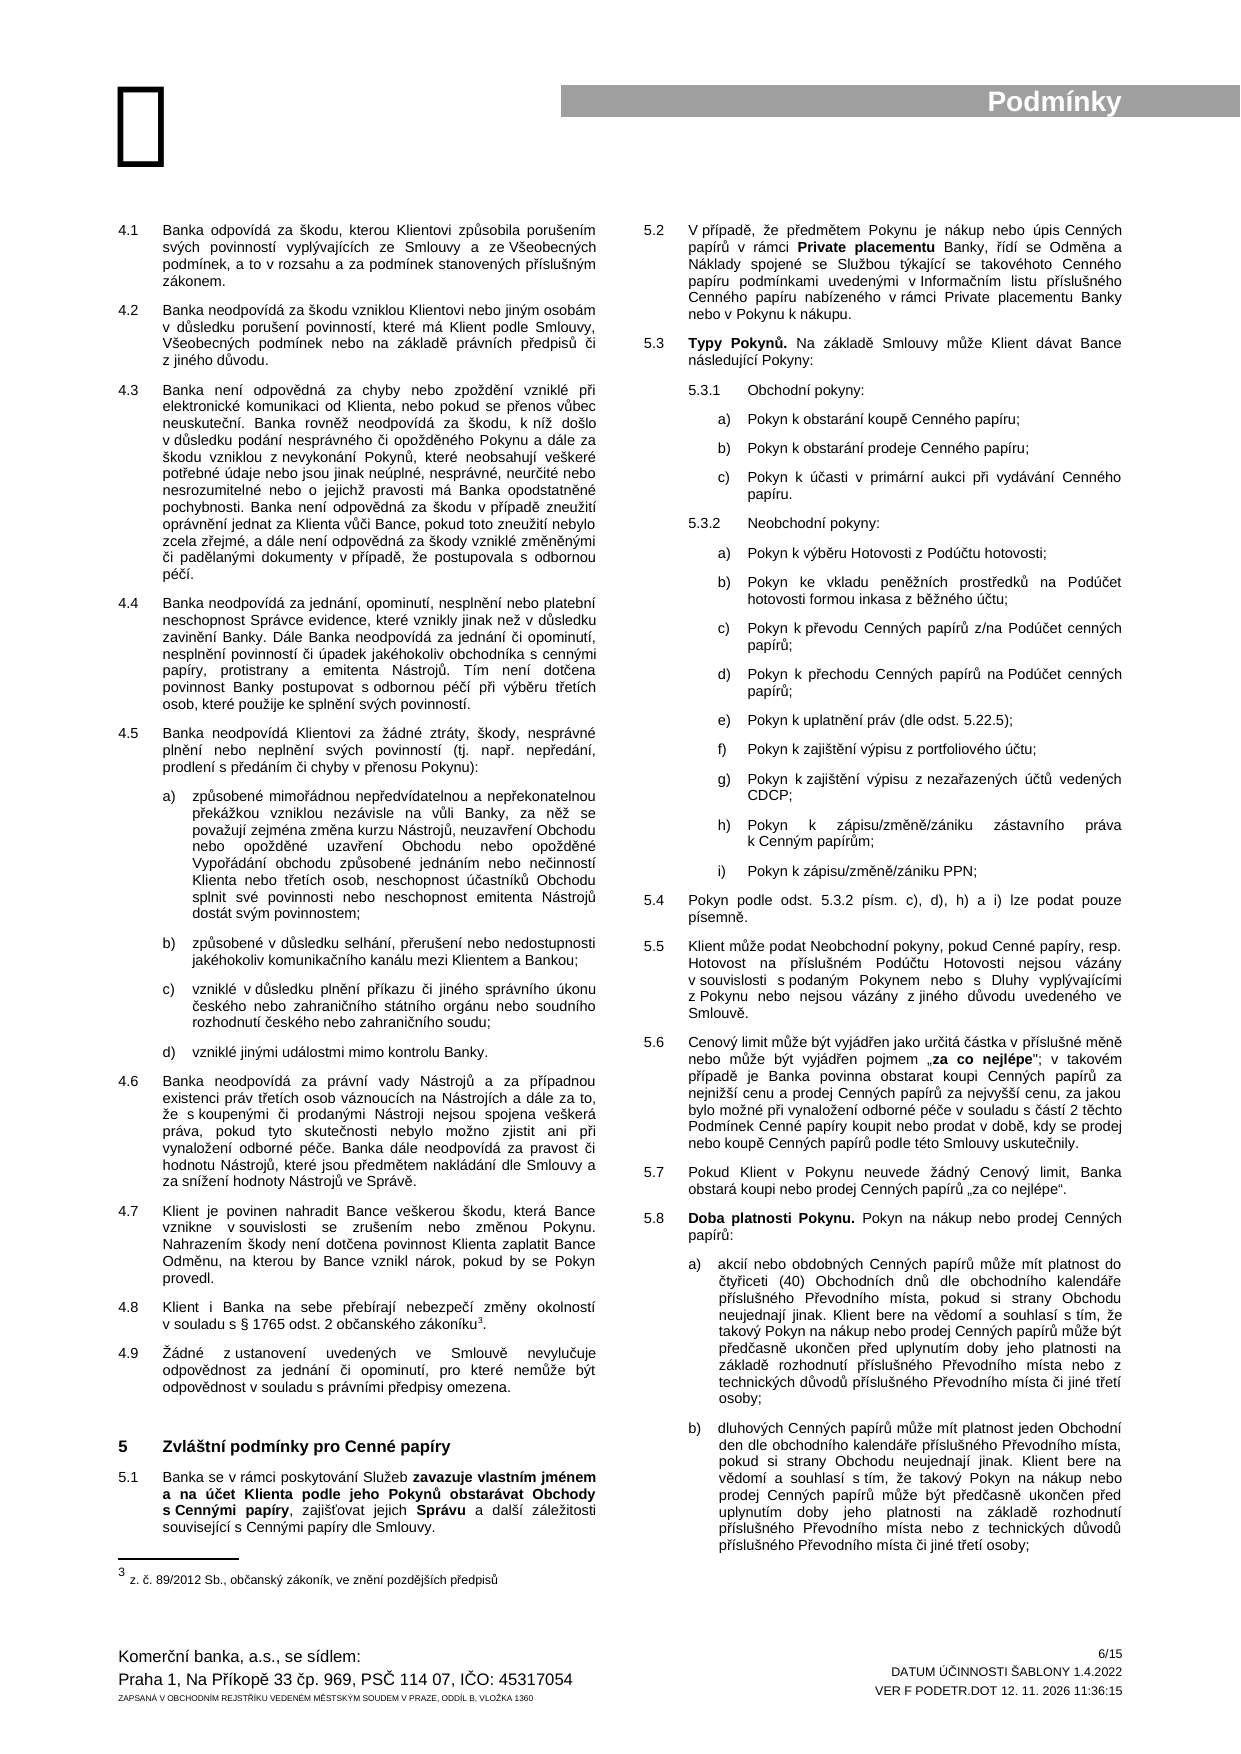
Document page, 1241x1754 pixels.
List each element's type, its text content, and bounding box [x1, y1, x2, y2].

subtitle Zvláštní podmínky pro Cenné papíry [118, 1437, 596, 1456]
subtitle Banka neodpovídá za právní vady Nástrojů a za případnou existenci práv třetích osob váznoucích na Nástrojích a dále za to, že s koupenými či prodanými Nástroji nejsou spojena veškerá práva, pokud tyto skutečnosti nebylo možno zjistit ani při vynaložení odborné péče. Banka dále neodpovídá za pravost či hodnotu Nástrojů, které jsou předmětem nakládání dle Smlouvy a za snížení hodnoty Nástrojů ve Správě. [118, 1072, 596, 1190]
subtitle Pokyn k zajištění výpisu z nezařazených účtů vedených CDCP; [718, 770, 1122, 804]
subtitle vzniklé v důsledku plnění příkazu či jiného správního úkonu českého nebo zahraničního státního orgánu nebo soudního rozhodnutí českého nebo zahraničního soudu; [162, 980, 596, 1031]
subtitle Doba platnosti Pokynu. Pokyn na nákup nebo prodej Cenných papírů: [644, 1210, 1122, 1243]
subtitle vzniklé jinými událostmi mimo kontrolu Banky. [162, 1043, 596, 1060]
subtitle Pokyn k obstarání prodeje Cenného papíru; [718, 440, 1122, 457]
subtitle Banka neodpovídá za jednání, opominutí, nesplnění nebo platební neschopnost Správce evidence, které vznikly jinak než v důsledku zavinění Banky. Dále Banka neodpovídá za jednání či opominutí, nesplnění povinností či úpadek jakéhokoliv obchodníka s cennými papíry, protistrany a emitenta Nástrojů. Tím není dotčena povinnost Banky postupovat s odbornou péčí při výběru třetích osob, které použije ke splnění svých povinností. [118, 595, 596, 712]
subtitle Banka odpovídá za škodu, kterou Klientovi způsobila porušením svých povinností vyplývajících ze Smlouvy a ze Všeobecných podmínek, a to v rozsahu a za podmínek stanovených příslušným zákonem. [118, 222, 596, 289]
subtitle Pokud Klient v Pokynu neuvede žádný Cenový limit, Banka obstará koupi nebo prodej Cenných papírů „za co nejlépe“. [644, 1164, 1122, 1197]
subtitle akcií nebo obdobných Cenných papírů může mít platnost do čtyřiceti (40) Obchodních dnů dle obchodního kalendáře příslušného Převodního místa, pokud si strany Obchodu neujednají jinak. Klient bere na vědomí a souhlasí s tím, že takový Pokyn na nákup nebo prodej Cenných papírů může být předčasně ukončen před uplynutím doby jeho platnosti na základě rozhodnutí příslušného Převodního místa nebo z technických důvodů příslušného Převodního místa či jiné třetí osoby; [688, 1256, 1122, 1407]
subtitle Banka se v rámci poskytování Služeb zavazuje vlastním jménem a na účet Klienta podle jeho Pokynů obstarávat Obchody s Cennými papíry, zajišťovat jejich Správu a další záležitosti související s Cennými papíry dle Smlouvy. [118, 1468, 596, 1536]
subtitle V případě, že předmětem Pokynu je nákup nebo úpis Cenných papírů v rámci Private placementu Banky, řídí se Odměna a Náklady spojené se Službou týkající se takovéhoto Cenného papíru podmínkami uvedenými v Informačním listu příslušného Cenného papíru nabízeného v rámci Private placementu Banky nebo v Pokynu k nákupu. [644, 222, 1122, 323]
subtitle Pokyn k účasti v primární aukci při vydávání Cenného papíru. [718, 469, 1122, 503]
subtitle Žádné z ustanovení uvedených ve Smlouvě nevylučuje odpovědnost za jednání či opominutí, pro které nemůže být odpovědnost v souladu s právními předpisy omezena. [118, 1345, 596, 1395]
subtitle Pokyn k obstarání koupě Cenného papíru; [718, 411, 1122, 427]
subtitle Pokyn podle odst. 5.3.2 písm. c), d), h) a i) lze podat pouze písemně. [644, 892, 1122, 925]
subtitle způsobené v důsledku selhání, přerušení nebo nedostupnosti jakéhokoliv komunikačního kanálu mezi Klientem a Bankou; [162, 934, 596, 968]
subtitle Pokyn k zápisu/změně/zániku PPN; [718, 862, 1122, 879]
subtitle Neobchodní pokyny: [688, 515, 1122, 532]
subtitle Klient i Banka na sebe přebírají nebezpečí změny okolností v souladu s § 1765 odst. 2 občanského zákoníku. [118, 1299, 596, 1332]
subtitle Pokyn k přechodu Cenných papírů na Podúčet cenných papírů; [718, 666, 1122, 699]
subtitle Typy Pokynů. Na základě Smlouvy může Klient dávat Bance následující Pokyny: [644, 335, 1122, 369]
subtitle Klient může podat Neobchodní pokyny, pokud Cenné papíry, resp. Hotovost na příslušném Podúčtu Hotovosti nejsou vázány v souvislosti s podaným Pokynem nebo s Dluhy vyplývajícími z Pokynu nebo nejsou vázány z jiného důvodu uvedeného ve Smlouvě. [644, 938, 1122, 1022]
subtitle Klient je povinen nahradit Bance veškerou škodu, která Bance vznikne v souvislosti se zrušením nebo změnou Pokynu. Nahrazením škody není dotčena povinnost Klienta zaplatit Bance Odměnu, na kterou by Bance vznikl nárok, pokud by se Pokyn provedl. [118, 1202, 596, 1286]
subtitle Pokyn ke vkladu peněžních prostředků na Podúčet hotovosti formou inkasa z běžného účtu; [718, 574, 1122, 607]
subtitle Pokyn k převodu Cenných papírů z/na Podúčet cenných papírů; [718, 620, 1122, 653]
subtitle Banka neodpovídá Klientovi za žádné ztráty, škody, nesprávné plnění nebo neplnění svých povinností (tj. např. nepředání, prodlení s předáním či chyby v přenosu Pokynu): [118, 725, 596, 775]
subtitle způsobené mimořádnou nepředvídatelnou a nepřekonatelnou překážkou vzniklou nezávisle na vůli Banky, za něž se považují zejména změna kurzu Nástrojů, neuzavření Obchodu nebo opožděné uzavření Obchodu nebo opožděné Vypořádání obchodu způsobené jednáním nebo nečinností Klienta nebo třetích osob, neschopnost účastníků Obchodu splnit své povinnosti nebo neschopnost emitenta Nástrojů dostát svým povinnostem; [162, 788, 596, 922]
subtitle Cenový limit může být vyjádřen jako určitá částka v příslušné měně nebo může být vyjádřen pojmem „za co nejlépe"; v takovém případě je Banka povinna obstarat koupi Cenných papírů za nejnižší cenu a prodej Cenných papírů za nejvyšší cenu, za jakou bylo možné při vynaložení odborné péče v souladu s částí 2 těchto Podmínek Cenné papíry koupit nebo prodat v době, kdy se prodej nebo koupě Cenných papírů podle této Smlouvy uskutečnily. [644, 1034, 1122, 1151]
subtitle Banka není odpovědná za chyby nebo zpoždění vzniklé při elektronické komunikaci od Klienta, nebo pokud se přenos vůbec neuskuteční. Banka rovněž neodpovídá za škodu, k níž došlo v důsledku podání nesprávného či opožděného Pokynu a dále za škodu vzniklou z nevykonání Pokynů, které neobsahují veškeré potřebné údaje nebo jsou jinak neúplné, nesprávné, neurčité nebo nesrozumitelné nebo o jejichž pravosti má Banka opodstatněné pochybnosti. Banka není odpovědná za škodu v případě zneužití oprávnění jednat za Klienta vůči Bance, pokud toto zneužití nebylo zcela zřejmé, a dále není odpovědná za škody vzniklé změněnými či padělanými dokumenty v případě, že postupovala s odbornou péčí. [118, 381, 596, 582]
subtitle Banka neodpovídá za škodu vzniklou Klientovi nebo jiným osobám v důsledku porušení povinností, které má Klient podle Smlouvy, Všeobecných podmínek nebo na základě právních předpisů či z jiného důvodu. [118, 302, 596, 369]
subtitle dluhových Cenných papírů může mít platnost jeden Obchodní den dle obchodního kalendáře příslušného Převodního místa, pokud si strany Obchodu neujednají jinak. Klient bere na vědomí a souhlasí s tím, že takový Pokyn na nákup nebo prodej Cenných papírů může být předčasně ukončen před uplynutím doby jeho platnosti na základě rozhodnutí příslušného Převodního místa nebo z technických důvodů příslušného Převodního místa či jiné třetí osoby; [688, 1419, 1122, 1554]
subtitle Pokyn k zápisu/změně/zániku zástavního práva k Cenným papírům; [718, 816, 1122, 850]
subtitle Pokyn k uplatnění práv (dle odst. 5.22.5); [718, 712, 1122, 728]
subtitle Pokyn k výběru Hotovosti z Podúčtu hotovosti; [718, 544, 1122, 561]
subtitle Pokyn k zajištění výpisu z portfoliového účtu; [718, 741, 1122, 758]
subtitle Obchodní pokyny: [688, 381, 1122, 398]
